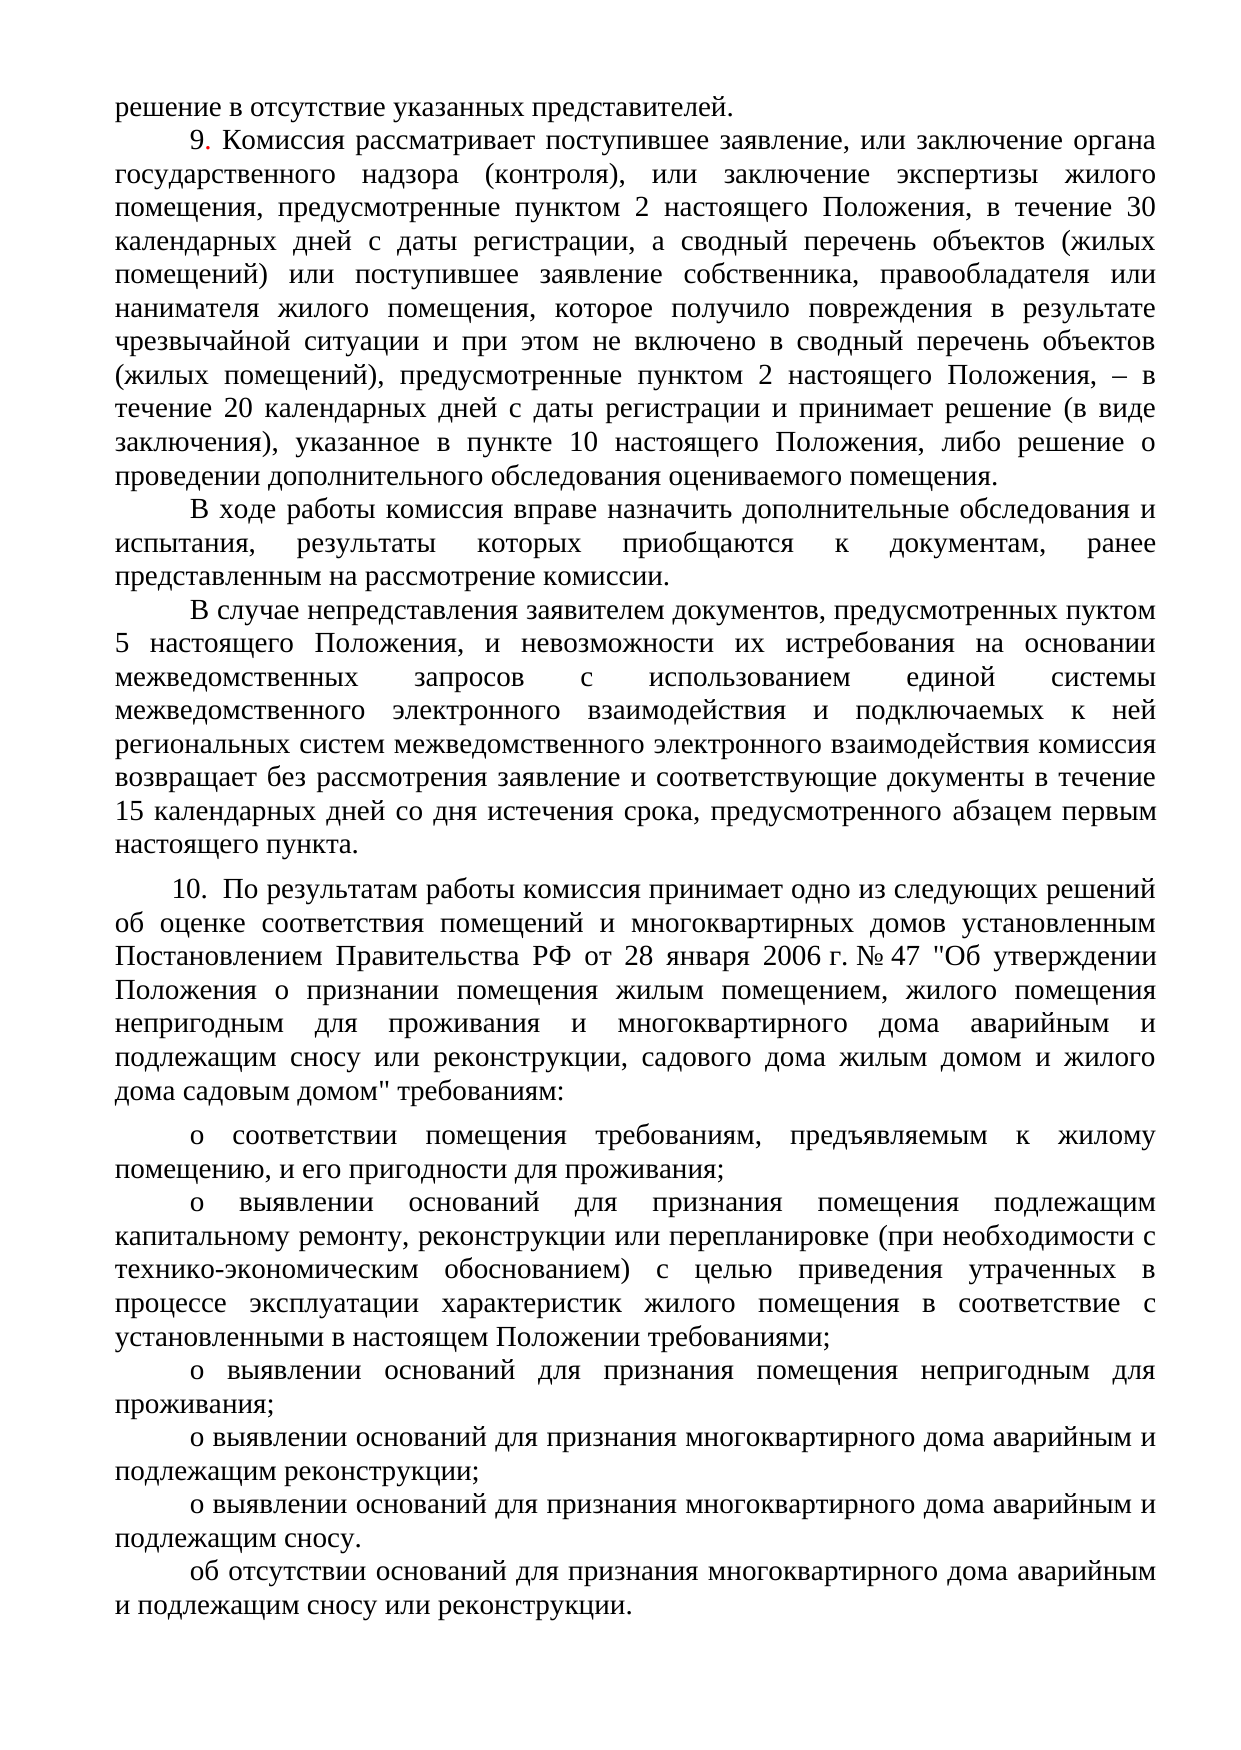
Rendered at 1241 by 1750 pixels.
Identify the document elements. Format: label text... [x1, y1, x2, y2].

text о выявлении оснований для признания многоквартирного дома аварийным и подлежащим реконструкции; [114, 1419, 1157, 1486]
text В ходе работы комиссия вправе назначить дополнительные обследования и испытания, результаты которых приобщаются к документам, ранее представленным на рассмотрение комиссии. [114, 491, 1157, 592]
text В случае непредставления заявителем документов, предусмотренных пуктом 5 настоящего Положения, и невозможности их истребования на основании межведомственных запросов с использованием единой системы межведомственного электронного взаимодействия и подключаемых к ней региональных систем межведомственного электронного взаимодействия комиссия возвращает без рассмотрения заявление и соответствующие документы в течение 15 календарных дней со дня истечения срока, предусмотренного абзацем первым настоящего пункта. [114, 592, 1157, 860]
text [114, 89, 1157, 122]
subtitle 10. По результатам работы комиссия принимает одно из следующих решений об оценке соответствия помещений и многоквартирных домов установленным Постановлением Правительства РФ от 28 января 2006 г. № 47 "Об утверждении Положения о признании помещения жилым помещением, жилого помещения непригодным для проживания и многоквартирного дома аварийным и подлежащим сносу или реконструкции, садового дома жилым домом и жилого дома садовым домом" требованиям: [114, 871, 1157, 1106]
text об отсутствии оснований для признания многоквартирного дома аварийным и подлежащим сносу или реконструкции. [114, 1553, 1157, 1621]
text о выявлении оснований для признания помещения подлежащим капитальному ремонту, реконструкции или перепланировке (при необходимости с технико-экономическим обоснованием) с целью приведения утраченных в процессе эксплуатации характеристик жилого помещения в соответствие с установленными в настоящем Положении требованиями; [114, 1184, 1157, 1352]
text о выявлении оснований для признания многоквартирного дома аварийным и подлежащим сносу. [114, 1486, 1157, 1553]
text 9. Комиссия рассматривает поступившее заявление, или заключение органа государственного надзора (контроля), или заключение экспертизы жилого помещения, предусмотренные пунктом 2 настоящего Положения, в течение 30 календарных дней с даты регистрации, а сводный перечень объектов (жилых помещений) или поступившее заявление собственника, правообладателя или нанимателя жилого помещения, которое получило повреждения в результате чрезвычайной ситуации и при этом не включено в сводный перечень объектов (жилых помещений), предусмотренные пунктом 2 настоящего Положения, – в течение 20 календарных дней с даты регистрации и принимает решение (в виде заключения), указанное в пункте 10 настоящего Положения, либо решение о проведении дополнительного обследования оцениваемого помещения. [114, 122, 1157, 491]
text о соответствии помещения требованиям, предъявляемым к жилому помещению, и его пригодности для проживания; [114, 1117, 1157, 1184]
text о выявлении оснований для признания помещения непригодным для проживания; [114, 1352, 1157, 1419]
